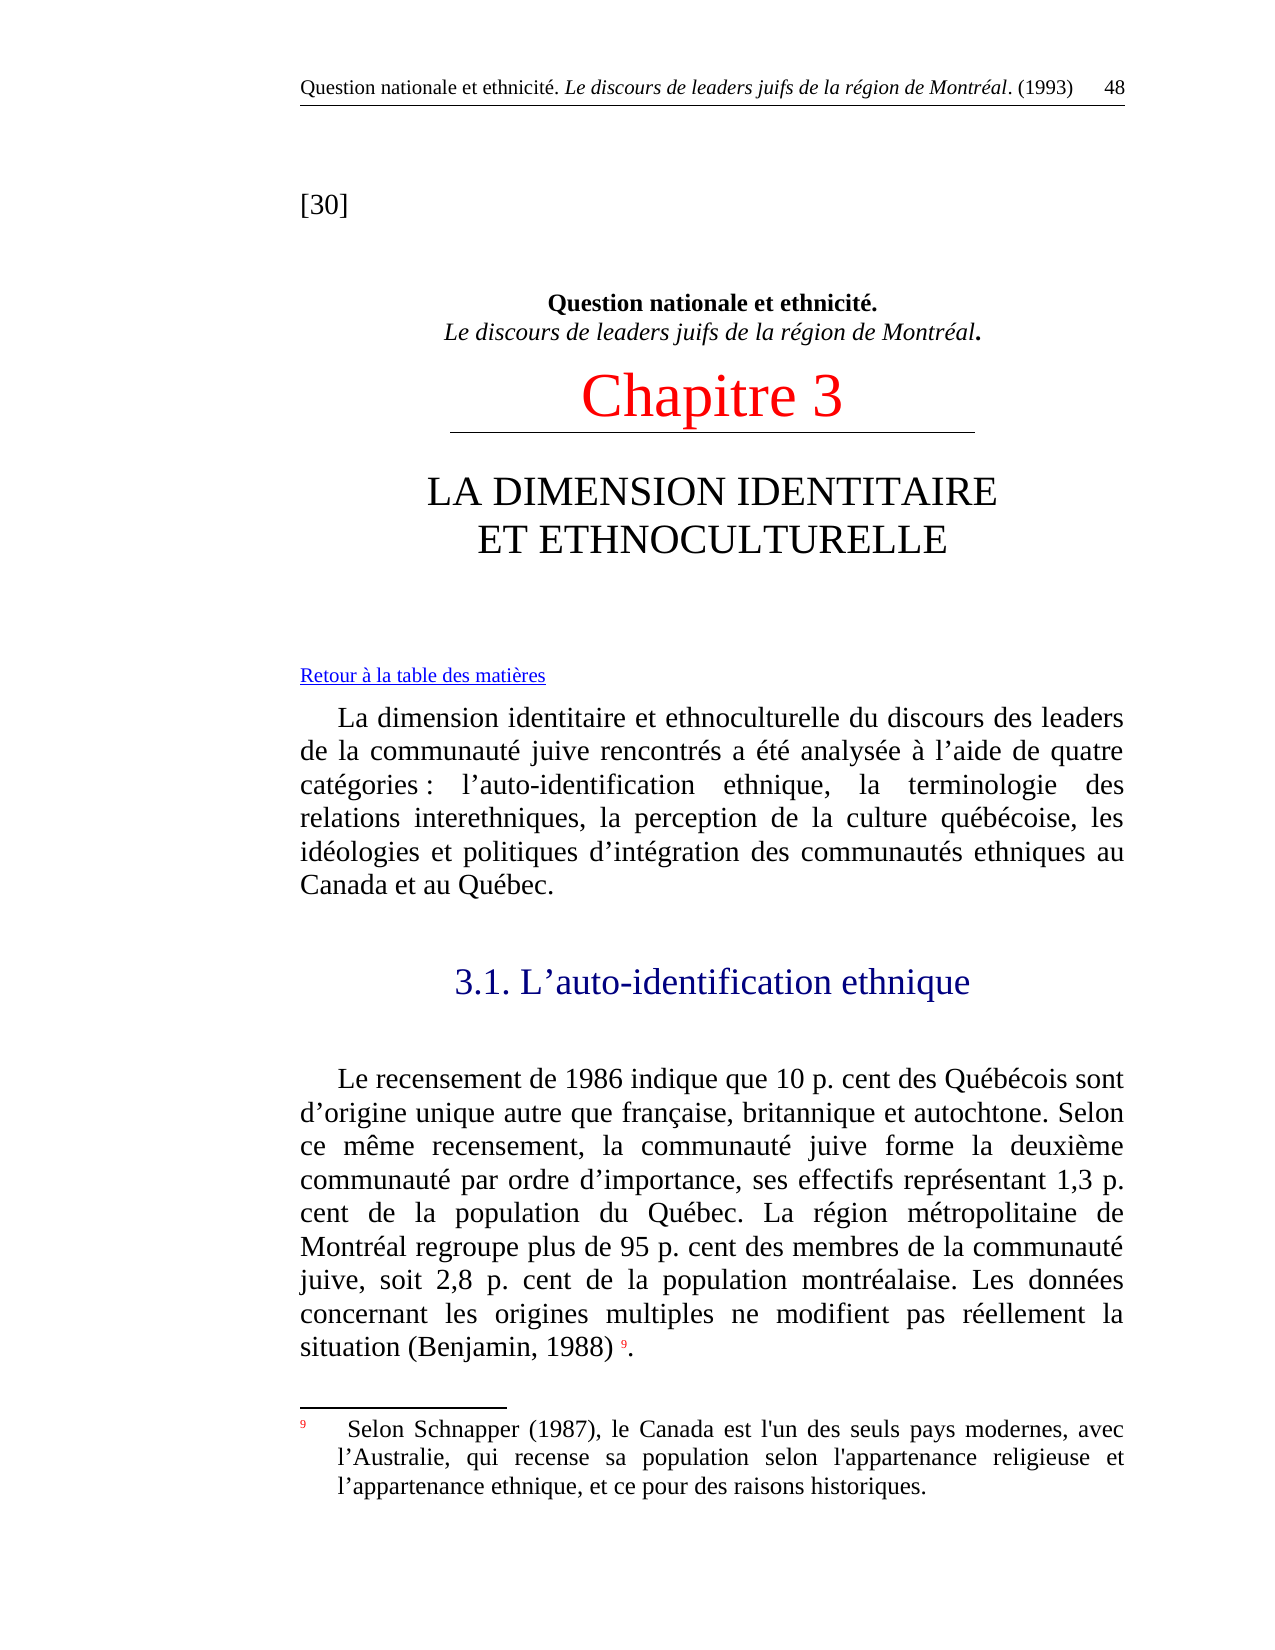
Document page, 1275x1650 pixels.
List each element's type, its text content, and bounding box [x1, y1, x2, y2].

text Retour à la table des matières [300, 663, 1116, 687]
text [30] [300, 187, 1125, 221]
text Chapitre 3 [450, 358, 975, 432]
text La dimension identitaire et ethnoculturelle du discours des leaders de la communauté juive rencontrés a été analysée à l’aide de quatre catégories : l’auto-identification ethnique, la terminologie des relations interethniques, la perception de la culture québécoise, les idéologies et politiques d’intégration des communautés ethniques au Canada et au Québec. [300, 700, 1125, 901]
text Le recensement de 1986 indique que 10 p. cent des Québécois sont d’origine unique autre que française, britannique et autochtone. Selon ce même recensement, la communauté juive forme la deuxième communauté par ordre d’importance, ses effectifs représentant 1,3 p. cent de la population du Québec. La région métropolitaine de Montréal regroupe plus de 95 p. cent des membres de la communauté juive, soit 2,8 p. cent de la population montréalaise. Les données concernant les origines multiples ne modifient pas réellement la situation (Benjamin, 1988) . [300, 1061, 1125, 1363]
text Question nationale et ethnicité. Le discours de leaders juifs de la région de Montréal. [300, 288, 1125, 346]
text 3.1. L’auto-identification ethnique [300, 959, 1125, 1003]
text LA DIMENSION IDENTITAIRE ET ETHNOCULTURELLE [300, 467, 1125, 563]
